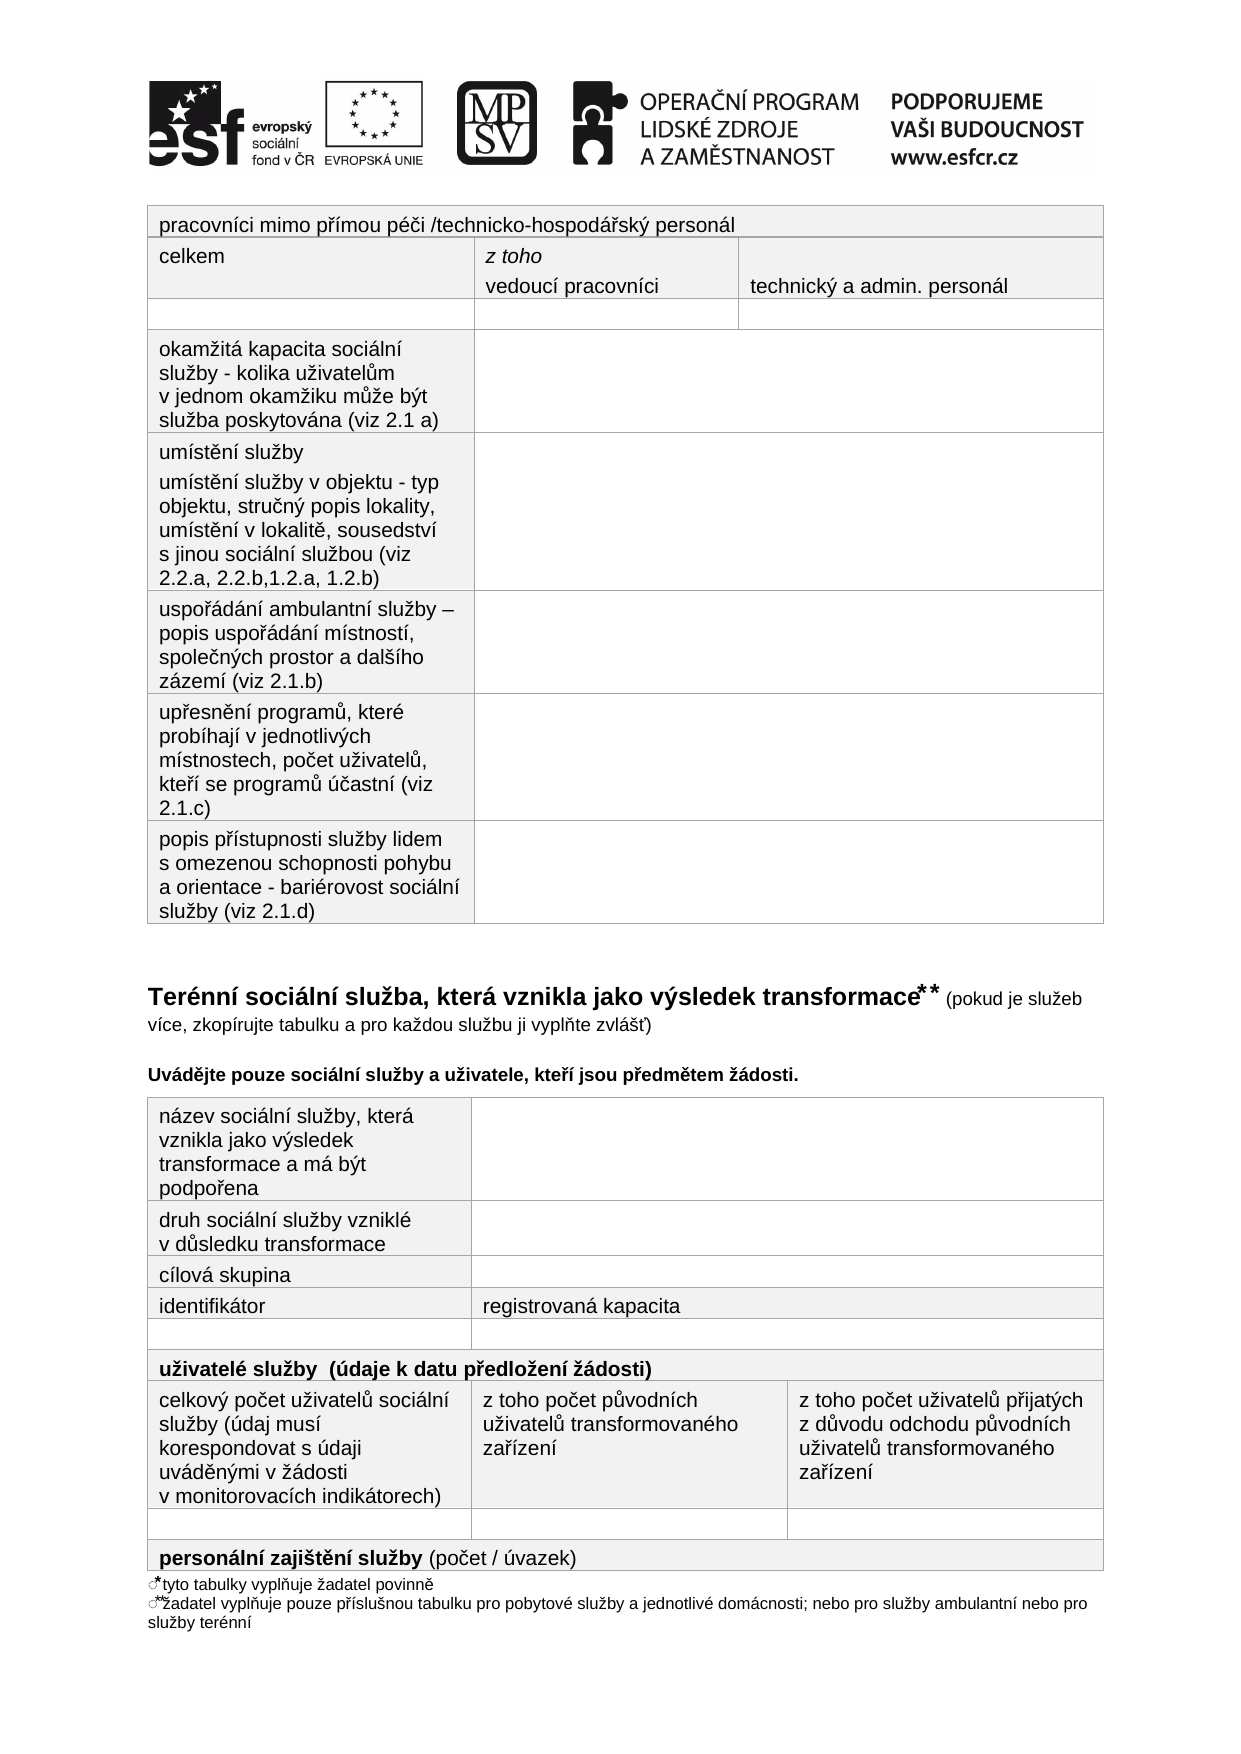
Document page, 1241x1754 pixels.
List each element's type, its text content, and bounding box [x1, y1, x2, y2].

table_cell z toho vedoucí pracovníci [475, 238, 738, 298]
text Uvádějte pouze sociální služby a uživatele, kteří jsou předmětem žádosti. [148, 1064, 1093, 1086]
table_cell [472, 1509, 787, 1539]
table_cell [148, 1509, 471, 1539]
table_cell umístění služby umístění služby v objektu - typ objektu, stručný popis lokality, umístění v lokalitě, sousedství s jinou sociální službou (viz 2.2.a, 2.2.b,1.2.a, 1.2.b) [148, 433, 474, 589]
table_cell [472, 1319, 1103, 1349]
table_cell [148, 299, 474, 329]
table_cell z toho počet uživatelů přijatých z důvodu odchodu původních uživatelů transformovaného zařízení [788, 1381, 1103, 1507]
table_cell [788, 1509, 1103, 1539]
table_header název sociální služby, která vznikla jako výsledek transformace a má být podpořena [148, 1098, 471, 1200]
table_cell celkem [148, 238, 474, 298]
table_cell [472, 1256, 1103, 1287]
table_cell [475, 433, 1103, 589]
table_cell [739, 299, 1103, 329]
table_cell pracovníci mimo přímou péči /technicko-hospodářský personál [148, 206, 1103, 236]
table_cell identifikátor [148, 1288, 471, 1318]
table_header [472, 1098, 1103, 1200]
table_cell [475, 591, 1103, 693]
text Terénní sociální služba, která vznikla jako výsledek transformace⃰ ⃰ (pokud je služeb více, zkopírujte tabulku a pro každou službu ji vyplňte zvlášť) [148, 982, 1093, 1036]
table_cell [475, 330, 1103, 432]
table_cell [475, 821, 1103, 923]
table_cell registrovaná kapacita [472, 1288, 1103, 1318]
table_cell technický a admin. personál [739, 238, 1103, 298]
table_cell [475, 299, 738, 329]
table_cell okamžitá kapacita sociální služby - kolika uživatelům v jednom okamžiku může být služba poskytována (viz 2.1 a) [148, 330, 474, 432]
table_cell z toho počet původních uživatelů transformovaného zařízení [472, 1381, 787, 1507]
table_cell druh sociální služby vzniklé v důsledku transformace [148, 1201, 471, 1255]
table_cell uživatelé služby (údaje k datu předložení žádosti) [148, 1350, 1103, 1380]
table_cell upřesnění programů, které probíhají v jednotlivých místnostech, počet uživatelů, kteří se programů účastní (viz 2.1.c) [148, 694, 474, 820]
table_cell personální zajištění služby (počet / úvazek) [148, 1540, 1103, 1570]
table_cell [148, 1319, 471, 1349]
table_cell popis přístupnosti služby lidem s omezenou schopnosti pohybu a orientace - bariérovost sociální služby (viz 2.1.d) [148, 821, 474, 923]
table_cell [472, 1201, 1103, 1255]
table_cell uspořádání ambulantní služby – popis uspořádání místností, společných prostor a dalšího zázemí (viz 2.1.b) [148, 591, 474, 693]
picture [147, 73, 1098, 178]
table_cell celkový počet uživatelů sociální služby (údaj musí korespondovat s údaji uváděnými v žádosti v monitorovacích indikátorech) [148, 1381, 471, 1507]
table_cell cílová skupina [148, 1256, 471, 1287]
table_cell [475, 694, 1103, 820]
